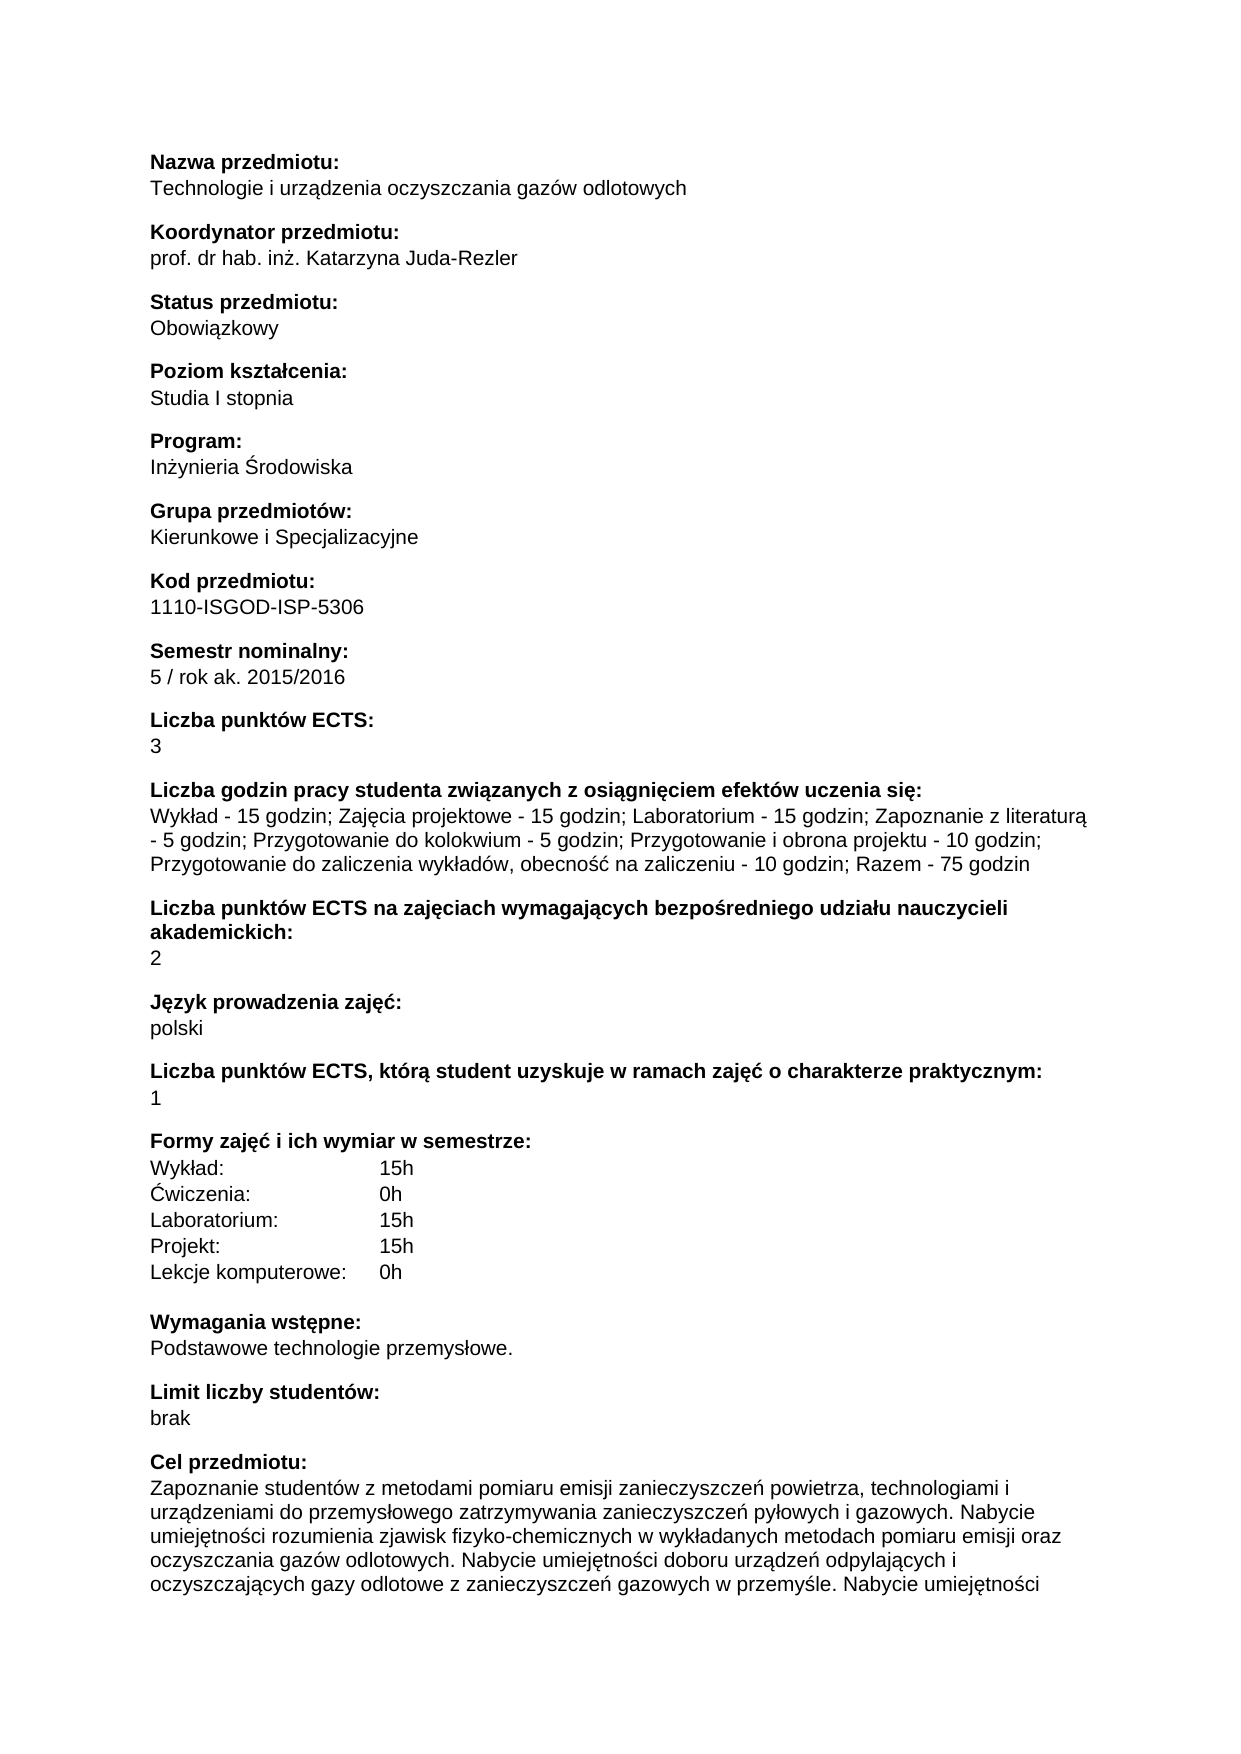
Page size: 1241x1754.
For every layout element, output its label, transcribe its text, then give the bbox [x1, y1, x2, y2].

text Kierunkowe i Specjalizacyjne [150, 525, 1090, 549]
table_header Wykład: [140, 1156, 367, 1180]
text Liczba godzin pracy studenta związanych z osiągnięciem efektów uczenia się: [150, 778, 1090, 802]
table_cell 0h [369, 1258, 597, 1284]
table_cell Laboratorium: [140, 1208, 367, 1232]
table_cell 0h [369, 1180, 597, 1206]
table_cell Ćwiczenia: [140, 1182, 367, 1206]
table_header 15h [369, 1156, 597, 1180]
text Technologie i urządzenia oczyszczania gazów odlotowych [150, 176, 1090, 200]
text brak [150, 1406, 1090, 1430]
text 1 [150, 1085, 1090, 1109]
text Status przedmiotu: [150, 289, 1090, 313]
text Koordynator przedmiotu: [150, 220, 1090, 244]
text 5 / rok ak. 2015/2016 [150, 664, 1090, 688]
text Język prowadzenia zajęć: [150, 989, 1090, 1013]
table_cell 15h [369, 1232, 597, 1258]
text Semestr nominalny: [150, 638, 1090, 662]
text Liczba punktów ECTS na zajęciach wymagających bezpośredniego udziału nauczycieli akademickich: [150, 896, 1090, 944]
text Limit liczby studentów: [150, 1380, 1090, 1404]
text Liczba punktów ECTS, którą student uzyskuje w ramach zajęć o charakterze praktycznym: [150, 1059, 1090, 1083]
text Program: [150, 429, 1090, 453]
text Studia I stopnia [150, 385, 1090, 409]
text 2 [150, 946, 1090, 970]
text Obowiązkowy [150, 316, 1090, 339]
text prof. dr hab. inż. Katarzyna Juda-Rezler [150, 246, 1090, 270]
text Podstawowe technologie przemysłowe. [150, 1336, 1090, 1360]
table_cell Projekt: [140, 1234, 367, 1258]
text Liczba punktów ECTS: [150, 708, 1090, 732]
text Inżynieria Środowiska [150, 455, 1090, 479]
text Wykład - 15 godzin; Zajęcia projektowe - 15 godzin; Laboratorium - 15 godzin; Zapoznanie z literaturą - 5 godzin; Przygotowanie do kolokwium - 5 godzin; Przygotowanie i obrona projektu - 10 godzin; Przygotowanie do zaliczenia wykładów, obecność na zaliczeniu - 10 godzin; Razem - 75 godzin [150, 804, 1090, 876]
text Grupa przedmiotów: [150, 499, 1090, 523]
text polski [150, 1016, 1090, 1039]
text Poziom kształcenia: [150, 359, 1090, 383]
text 1110-ISGOD-ISP-5306 [150, 595, 1090, 619]
text 3 [150, 734, 1090, 758]
text Kod przedmiotu: [150, 569, 1090, 593]
text Cel przedmiotu: [150, 1449, 1090, 1473]
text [150, 1476, 1090, 1595]
table_cell Lekcje komputerowe: [140, 1260, 367, 1284]
text Wymagania wstępne: [150, 1310, 1090, 1334]
text Nazwa przedmiotu: [150, 150, 1090, 174]
table_cell 15h [369, 1206, 597, 1232]
text Formy zajęć i ich wymiar w semestrze: [150, 1129, 1090, 1153]
